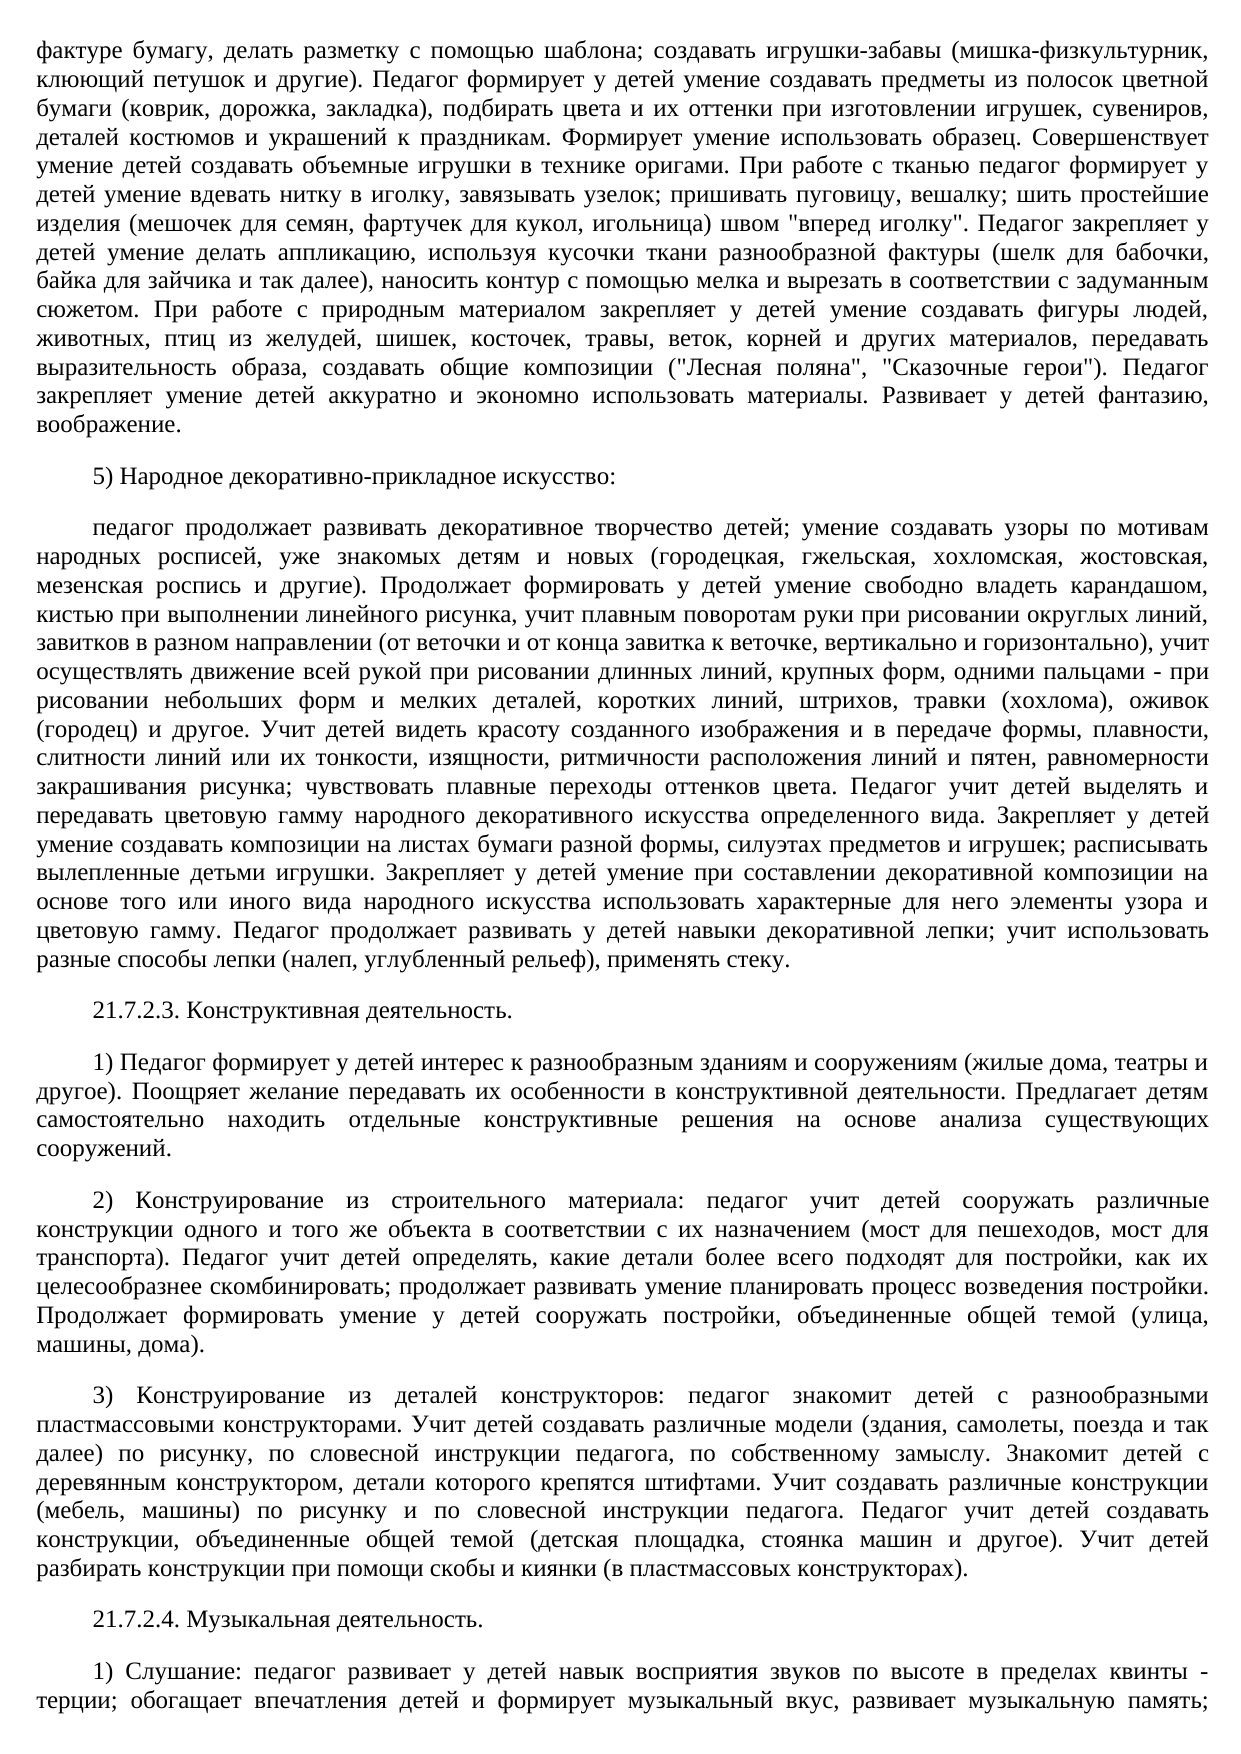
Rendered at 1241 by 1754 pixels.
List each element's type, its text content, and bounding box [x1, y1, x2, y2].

text 21.7.2.4. Музыкальная деятельность. [36, 1604, 1210, 1633]
text 21.7.2.3. Конструктивная деятельность. [36, 995, 1210, 1024]
text 3) Конструирование из деталей конструкторов: педагог знакомит детей с разнообразными пластмассовыми конструкторами. Учит детей создавать различные модели (здания, самолеты, поезда и так далее) по рисунку, по словесной инструкции педагога, по собственному замыслу. Знакомит детей с деревянным конструктором, детали которого крепятся штифтами. Учит создавать различные конструкции (мебель, машины) по рисунку и по словесной инструкции педагога. Педагог учит детей создавать конструкции, объединенные общей темой (детская площадка, стоянка машин и другое). Учит детей разбирать конструкции при помощи скобы и киянки (в пластмассовых конструкторах). [36, 1380, 1210, 1582]
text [36, 1656, 1210, 1714]
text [36, 35, 1210, 438]
text педагог продолжает развивать декоративное творчество детей; умение создавать узоры по мотивам народных росписей, уже знакомых детям и новых (городецкая, гжельская, хохломская, жостовская, мезенская роспись и другие). Продолжает формировать у детей умение свободно владеть карандашом, кистью при выполнении линейного рисунка, учит плавным поворотам руки при рисовании округлых линий, завитков в разном направлении (от веточки и от конца завитка к веточке, вертикально и горизонтально), учит осуществлять движение всей рукой при рисовании длинных линий, крупных форм, одними пальцами - при рисовании небольших форм и мелких деталей, коротких линий, штрихов, травки (хохлома), оживок (городец) и другое. Учит детей видеть красоту созданного изображения и в передаче формы, плавности, слитности линий или их тонкости, изящности, ритмичности расположения линий и пятен, равномерности закрашивания рисунка; чувствовать плавные переходы оттенков цвета. Педагог учит детей выделять и передавать цветовую гамму народного декоративного искусства определенного вида. Закрепляет у детей умение создавать композиции на листах бумаги разной формы, силуэтах предметов и игрушек; расписывать вылепленные детьми игрушки. Закрепляет у детей умение при составлении декоративной композиции на основе того или иного вида народного искусства использовать характерные для него элементы узора и цветовую гамму. Педагог продолжает развивать у детей навыки декоративной лепки; учит использовать разные способы лепки (налеп, углубленный рельеф), применять стеку. [36, 512, 1210, 972]
text 5) Народное декоративно-прикладное искусство: [36, 461, 1210, 489]
text 2) Конструирование из строительного материала: педагог учит детей сооружать различные конструкции одного и того же объекта в соответствии с их назначением (мост для пешеходов, мост для транспорта). Педагог учит детей определять, какие детали более всего подходят для постройки, как их целесообразнее скомбинировать; продолжает развивать умение планировать процесс возведения постройки. Продолжает формировать умение у детей сооружать постройки, объединенные общей темой (улица, машины, дома). [36, 1185, 1210, 1357]
text 1) Педагог формирует у детей интерес к разнообразным зданиям и сооружениям (жилые дома, театры и другое). Поощряет желание передавать их особенности в конструктивной деятельности. Предлагает детям самостоятельно находить отдельные конструктивные решения на основе анализа существующих сооружений. [36, 1047, 1210, 1162]
